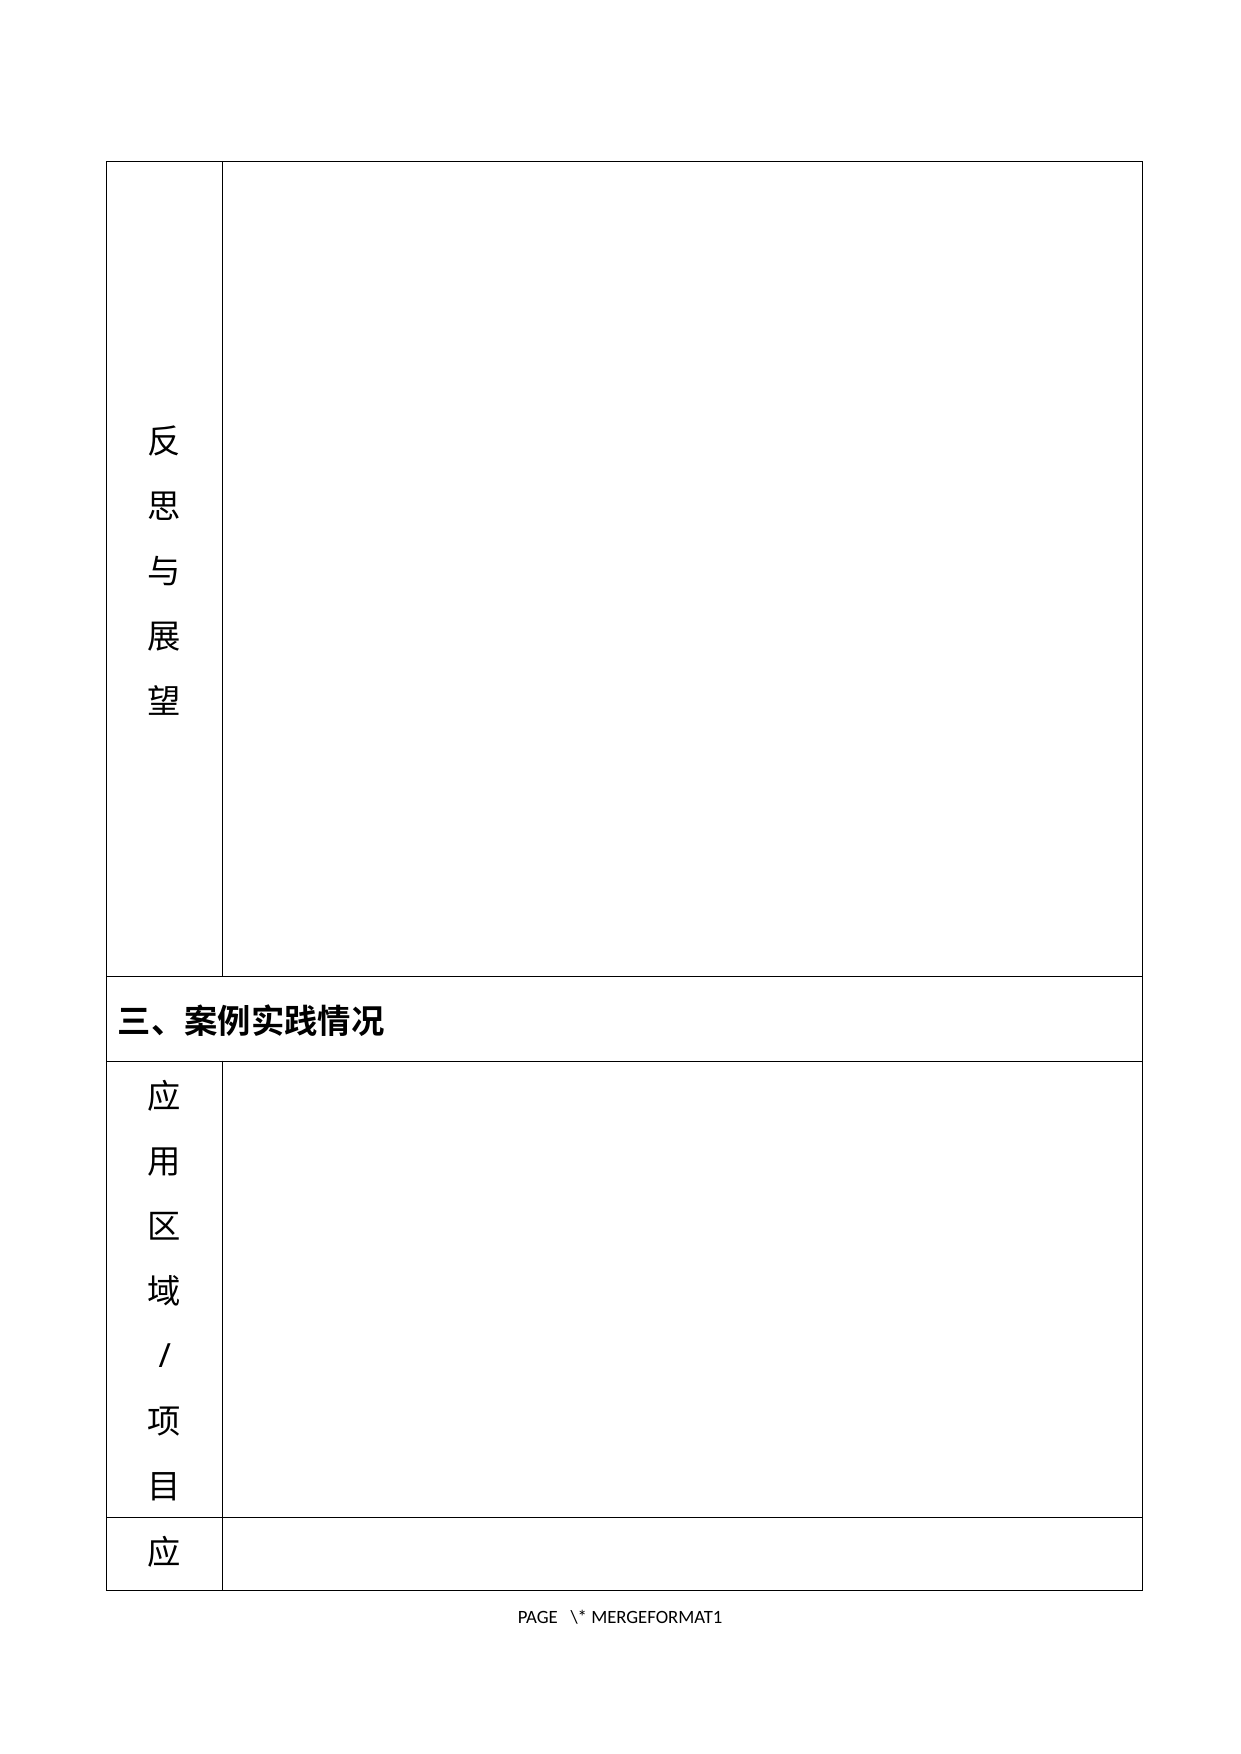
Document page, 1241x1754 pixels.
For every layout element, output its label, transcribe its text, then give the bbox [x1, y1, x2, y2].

table_cell [223, 1062, 1142, 1517]
table_cell 反 思 与 展 望 [107, 162, 222, 976]
table_cell 三、案例实践情况 [107, 977, 1142, 1061]
table_cell [223, 162, 1142, 976]
table_cell 应 用 人 数 [107, 1518, 222, 1590]
table_cell [223, 1518, 1142, 1590]
table_cell 应 用 区 域 / 项 目 [107, 1062, 222, 1517]
